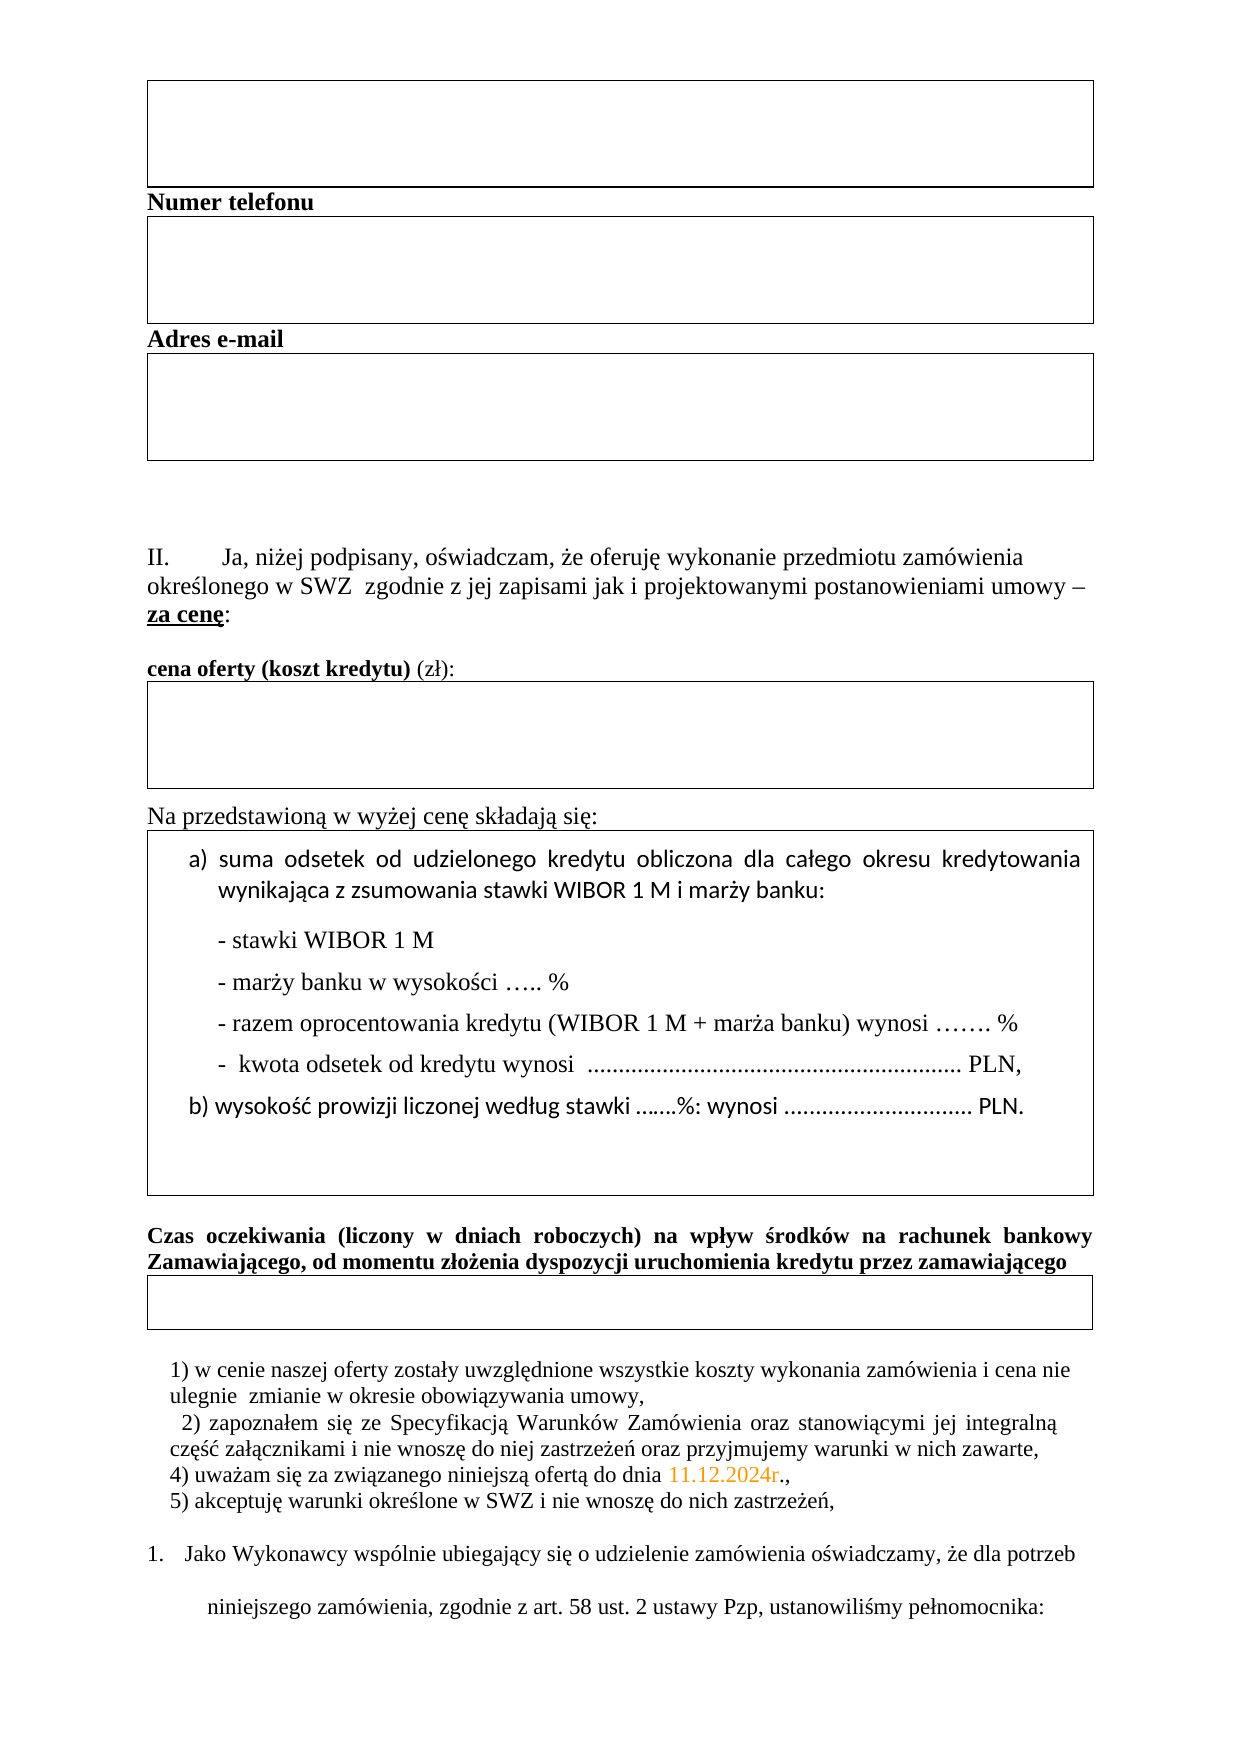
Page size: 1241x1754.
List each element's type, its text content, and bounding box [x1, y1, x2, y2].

text 5) akceptuję warunki określone w SWZ i nie wnoszę do nich zastrzeżeń, [147, 1488, 1094, 1514]
list Jako Wykonawcy wspólnie ubiegający się o udzielenie zamówienia oświadczamy, że dla potrzeb niniejszego zamówienia, zgodnie z art. 58 ust. 2 ustawy Pzp, ustanowiliśmy pełnomocnika: [147, 1540, 1094, 1619]
table_header [148, 682, 1093, 788]
text Numer telefonu [147, 188, 1094, 216]
list Ja, niżej podpisany, oświadczam, że oferuję wykonanie przedmiotu zamówienia określonego w SWZ zgodnie z jej zapisami jak i projektowanymi postanowieniami umowy – za cenę: [147, 542, 1094, 628]
text 4) uważam się za związanego niniejszą ofertą do dnia 11.12.2024r., [147, 1461, 1094, 1488]
text Adres e-mail [147, 324, 1094, 353]
text Czas oczekiwania (liczony w dniach roboczych) na wpływ środków na rachunek bankowy Zamawiającego, od momentu złożenia dyspozycji uruchomienia kredytu przez zamawiającego [147, 1222, 1094, 1275]
table_header [148, 354, 1093, 459]
text 1) w cenie naszej oferty zostały uwzględnione wszystkie koszty wykonania zamówienia i cena nie [147, 1356, 1094, 1382]
table_header [148, 217, 1093, 323]
table_header [148, 1276, 1092, 1328]
table_header [148, 81, 1093, 186]
text 2) zapoznałem się ze Specyfikacją Warunków Zamówienia oraz stanowiącymi jej integralną część załącznikami i nie wnoszę do niej zastrzeżeń oraz przyjmujemy warunki w nich zawarte, [147, 1408, 1094, 1461]
text Na przedstawioną w wyżej cenę składają się: [147, 801, 1094, 830]
table_header a) suma odsetek od udzielonego kredytu obliczona dla całego okresu kredytowania wynikająca z zsumowania stawki WIBOR 1 M i marży banku: - stawki WIBOR 1 M - marży banku w wysokości ….. % - razem oprocentowania kredytu (WIBOR 1 M + marża banku) wynosi ……. % - kwota odsetek od kredytu wynosi ............................................................ PLN, b) wysokość prowizji liczonej według stawki …….%: wynosi .............................. PLN. [148, 831, 1093, 1194]
text cena oferty (koszt kredytu) (zł): [147, 655, 1094, 681]
text ulegnie zmianie w okresie obowiązywania umowy, [147, 1382, 1094, 1408]
